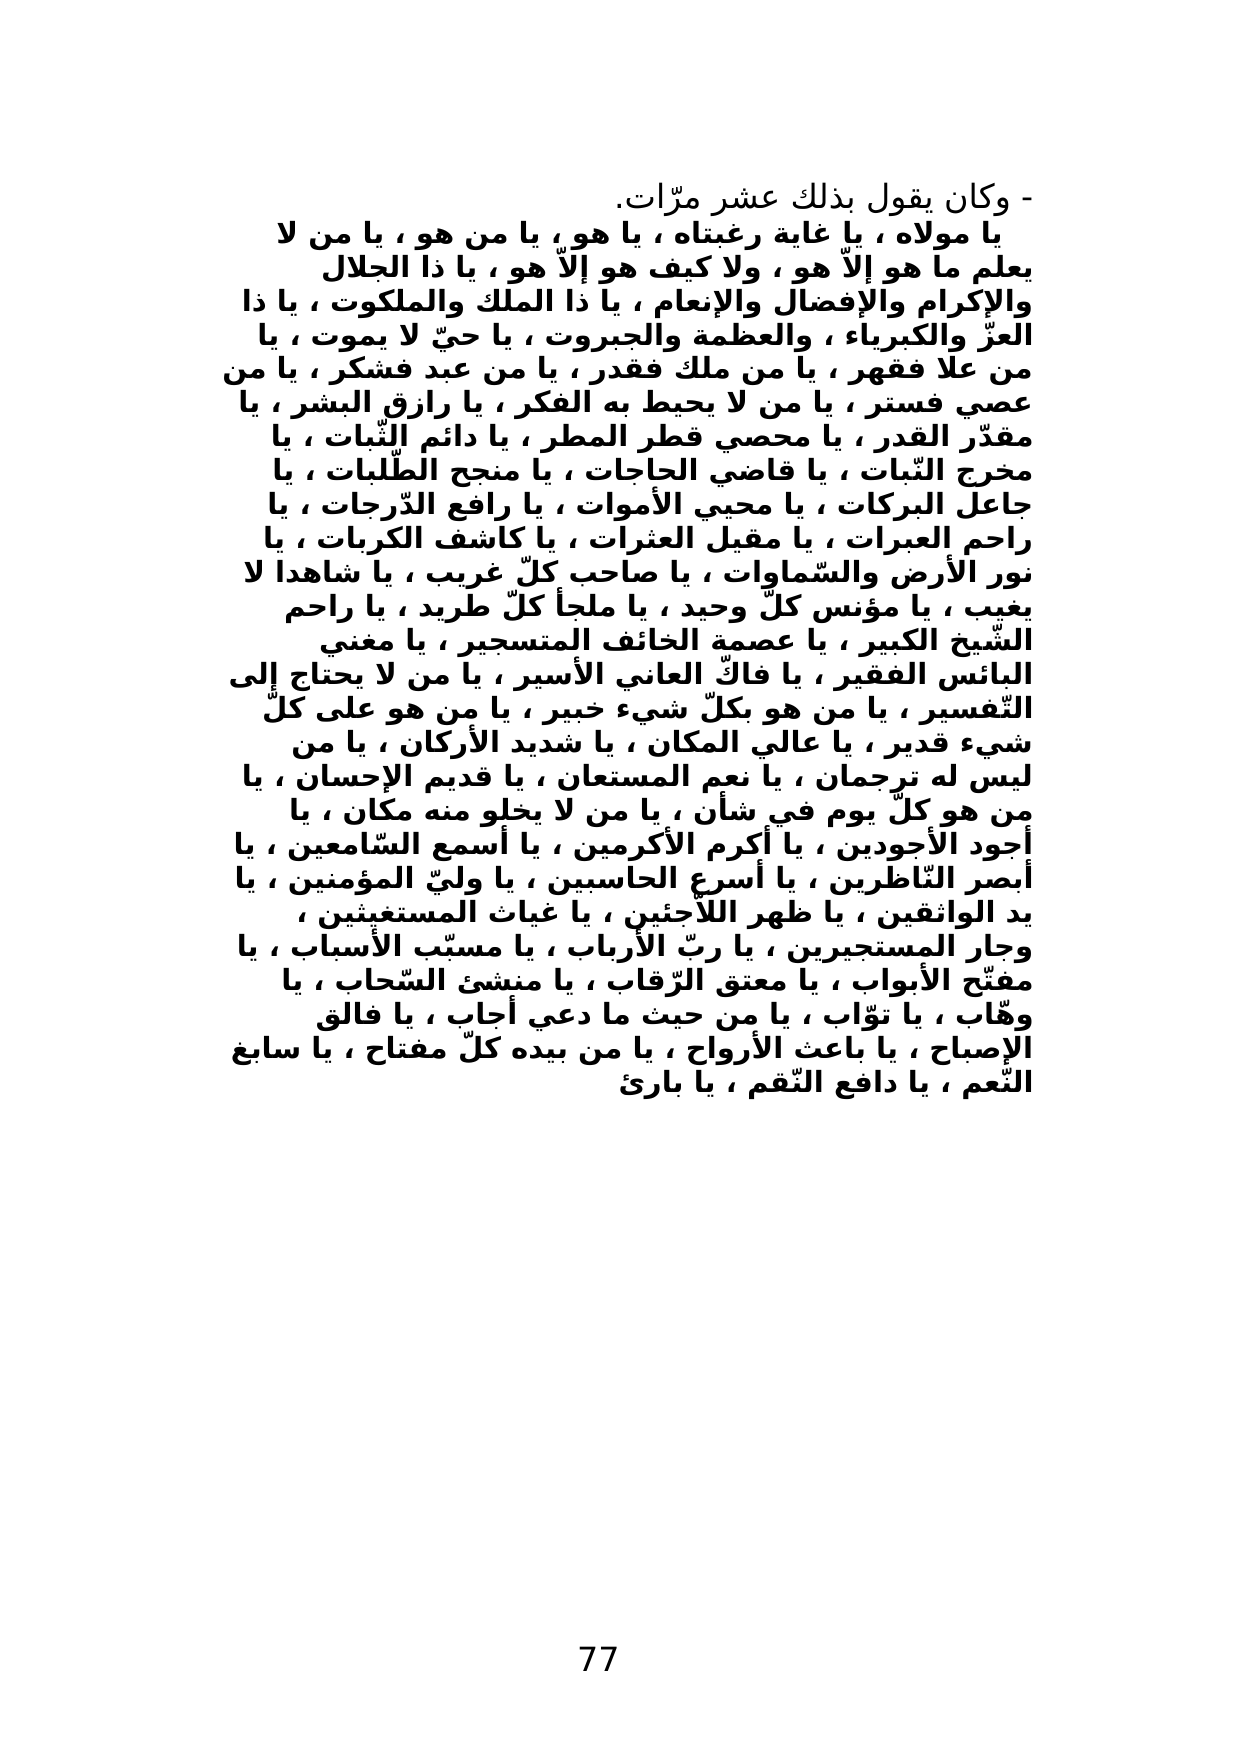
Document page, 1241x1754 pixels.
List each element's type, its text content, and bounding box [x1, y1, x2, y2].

text - وكان يقول بذلك عشر مرّات. [222, 177, 1033, 216]
text يا مولاه ، يا غاية رغبتاه ، يا هو ، يا من هو ، يا من لا يعلم ما هو إلاّ هو ، ولا كيف هو إلاّ هو ، يا ذا الجلال والإكرام والإفضال والإنعام ، يا ذا الملك والملكوت ، يا ذا العزّ والكبرياء ، والعظمة والجبروت ، يا حيّ لا يموت ، يا من علا فقهر ، يا من ملك فقدر ، يا من عبد فشكر ، يا من عصي فستر ، يا من لا يحيط به الفكر ، يا رازق البشر ، يا مقدّر القدر ، يا محصي قطر المطر ، يا دائم الثّبات ، يا مخرج النّبات ، يا قاضي الحاجات ، يا منجح الطّلبات ، يا جاعل البركات ، يا محيي الأموات ، يا رافع الدّرجات ، يا راحم العبرات ، يا مقيل العثرات ، يا كاشف الكربات ، يا نور الأرض والسّماوات ، يا صاحب كلّ غريب ، يا شاهدا لا يغيب ، يا مؤنس كلّ وحيد ، يا ملجأ كلّ طريد ، يا راحم الشّيخ الكبير ، يا عصمة الخائف المتسجير ، يا مغني البائس الفقير ، يا فاكّ العاني الأسير ، يا من لا يحتاج إلى التّفسير ، يا من هو بكلّ شيء خبير ، يا من هو على كلّ شيء قدير ، يا عالي المكان ، يا شديد الأركان ، يا من ليس له ترجمان ، يا نعم المستعان ، يا قديم الإحسان ، يا من هو كلّ يوم في شأن ، يا من لا يخلو منه مكان ، يا أجود الأجودين ، يا أكرم الأكرمين ، يا أسمع السّامعين ، يا أبصر النّاظرين ، يا أسرع الحاسبين ، يا وليّ المؤمنين ، يا يد الواثقين ، يا ظهر اللاّجئين ، يا غياث المستغيثين ، وجار المستجيرين ، يا ربّ الأرباب ، يا مسبّب الأسباب ، يا مفتّح الأبواب ، يا معتق الرّقاب ، يا منشئ السّحاب ، يا وهّاب ، يا توّاب ، يا من حيث ما دعي أجاب ، يا فالق الإصباح ، يا باعث الأرواح ، يا من بيده كلّ مفتاح ، يا سابغ النّعم ، يا دافع النّقم ، يا بارئ [222, 216, 1033, 1099]
